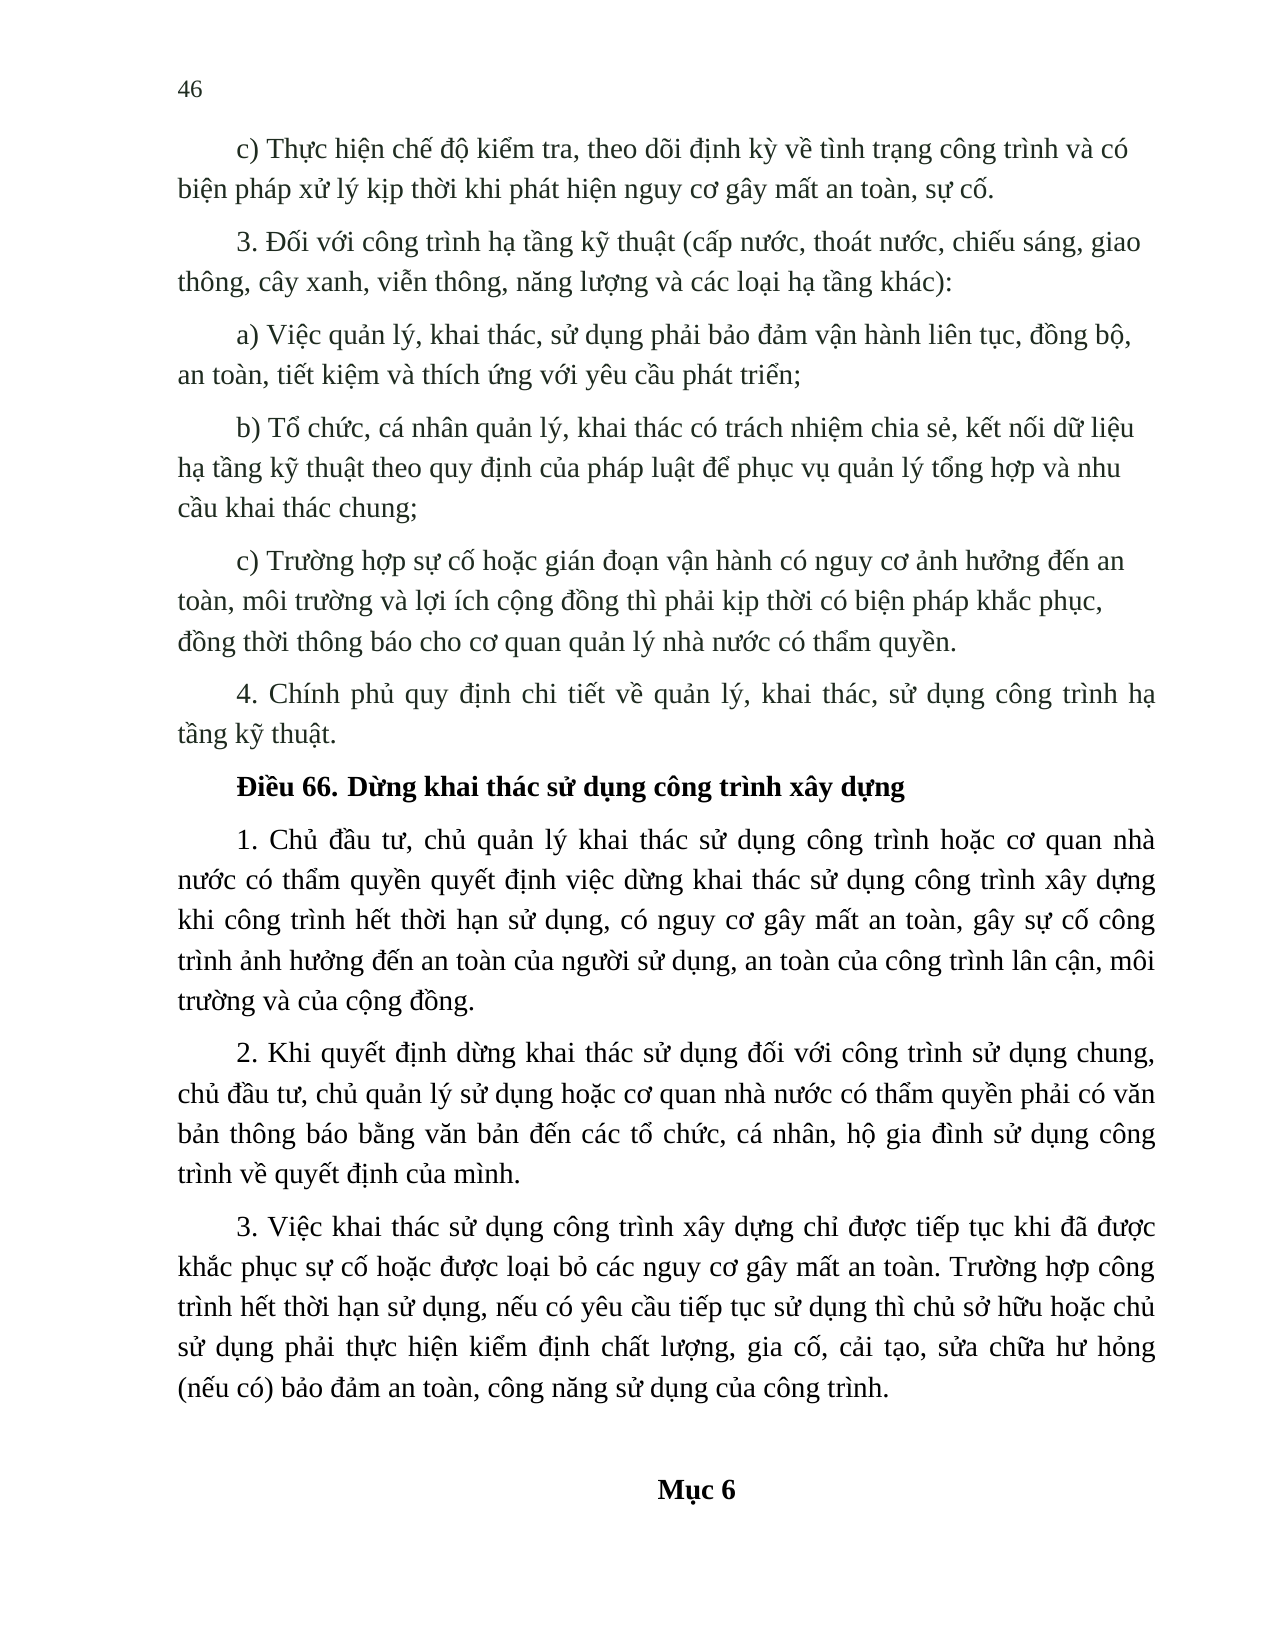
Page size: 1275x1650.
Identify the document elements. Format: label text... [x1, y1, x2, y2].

text 3. Việc khai thác sử dụng công trình xây dựng chỉ được tiếp tục khi đã được khắc phục sự cố hoặc được loại bỏ các nguy cơ gây mất an toàn. Trường hợp công trình hết thời hạn sử dụng, nếu có yêu cầu tiếp tục sử dụng thì chủ sở hữu hoặc chủ sử dụng phải thực hiện kiểm định chất lượng, gia cố, cải tạo, sửa chữa hư hỏng (nếu có) bảo đảm an toàn, công năng sử dụng của công trình. [177, 1209, 1157, 1403]
text c) Trường hợp sự cố hoặc gián đoạn vận hành có nguy cơ ảnh hưởng đến an toàn, môi trường và lợi ích cộng đồng thì phải kịp thời có biện pháp khắc phục, đồng thời thông báo cho cơ quan quản lý nhà nước có thẩm quyền. [177, 543, 1157, 657]
list Dừng khai thác sử dụng công trình xây dựng [236, 769, 1157, 803]
text 4. Chính phủ quy định chi tiết về quản lý, khai thác, sử dụng công trình hạ tầng kỹ thuật. [177, 676, 1157, 750]
text 1. Chủ đầu tư, chủ quản lý khai thác sử dụng công trình hoặc cơ quan nhà nước có thẩm quyền quyết định việc dừng khai thác sử dụng công trình xây dựng khi công trình hết thời hạn sử dụng, có nguy cơ gây mất an toàn, gây sự cố công trình ảnh hưởng đến an toàn của người sử dụng, an toàn của công trình lân cận, môi trường và của cộng đồng. [177, 822, 1157, 1016]
text Mục 6 [177, 1472, 1157, 1505]
text a) Việc quản lý, khai thác, sử dụng phải bảo đảm vận hành liên tục, đồng bộ, an toàn, tiết kiệm và thích ứng với yêu cầu phát triển; [177, 317, 1157, 391]
text 2. Khi quyết định dừng khai thác sử dụng đối với công trình sử dụng chung, chủ đầu tư, chủ quản lý sử dụng hoặc cơ quan nhà nước có thẩm quyền phải có văn bản thông báo bằng văn bản đến các tổ chức, cá nhân, hộ gia đình sử dụng công trình về quyết định của mình. [177, 1036, 1157, 1190]
text b) Tổ chức, cá nhân quản lý, khai thác có trách nhiệm chia sẻ, kết nối dữ liệu hạ tầng kỹ thuật theo quy định của pháp luật để phục vụ quản lý tổng hợp và nhu cầu khai thác chung; [177, 410, 1157, 524]
text 3. Đối với công trình hạ tầng kỹ thuật (cấp nước, thoát nước, chiếu sáng, giao thông, cây xanh, viễn thông, năng lượng và các loại hạ tầng khác): [177, 224, 1157, 298]
text c) Thực hiện chế độ kiểm tra, theo dõi định kỳ về tình trạng công trình và có biện pháp xử lý kịp thời khi phát hiện nguy cơ gây mất an toàn, sự cố. [177, 131, 1157, 205]
